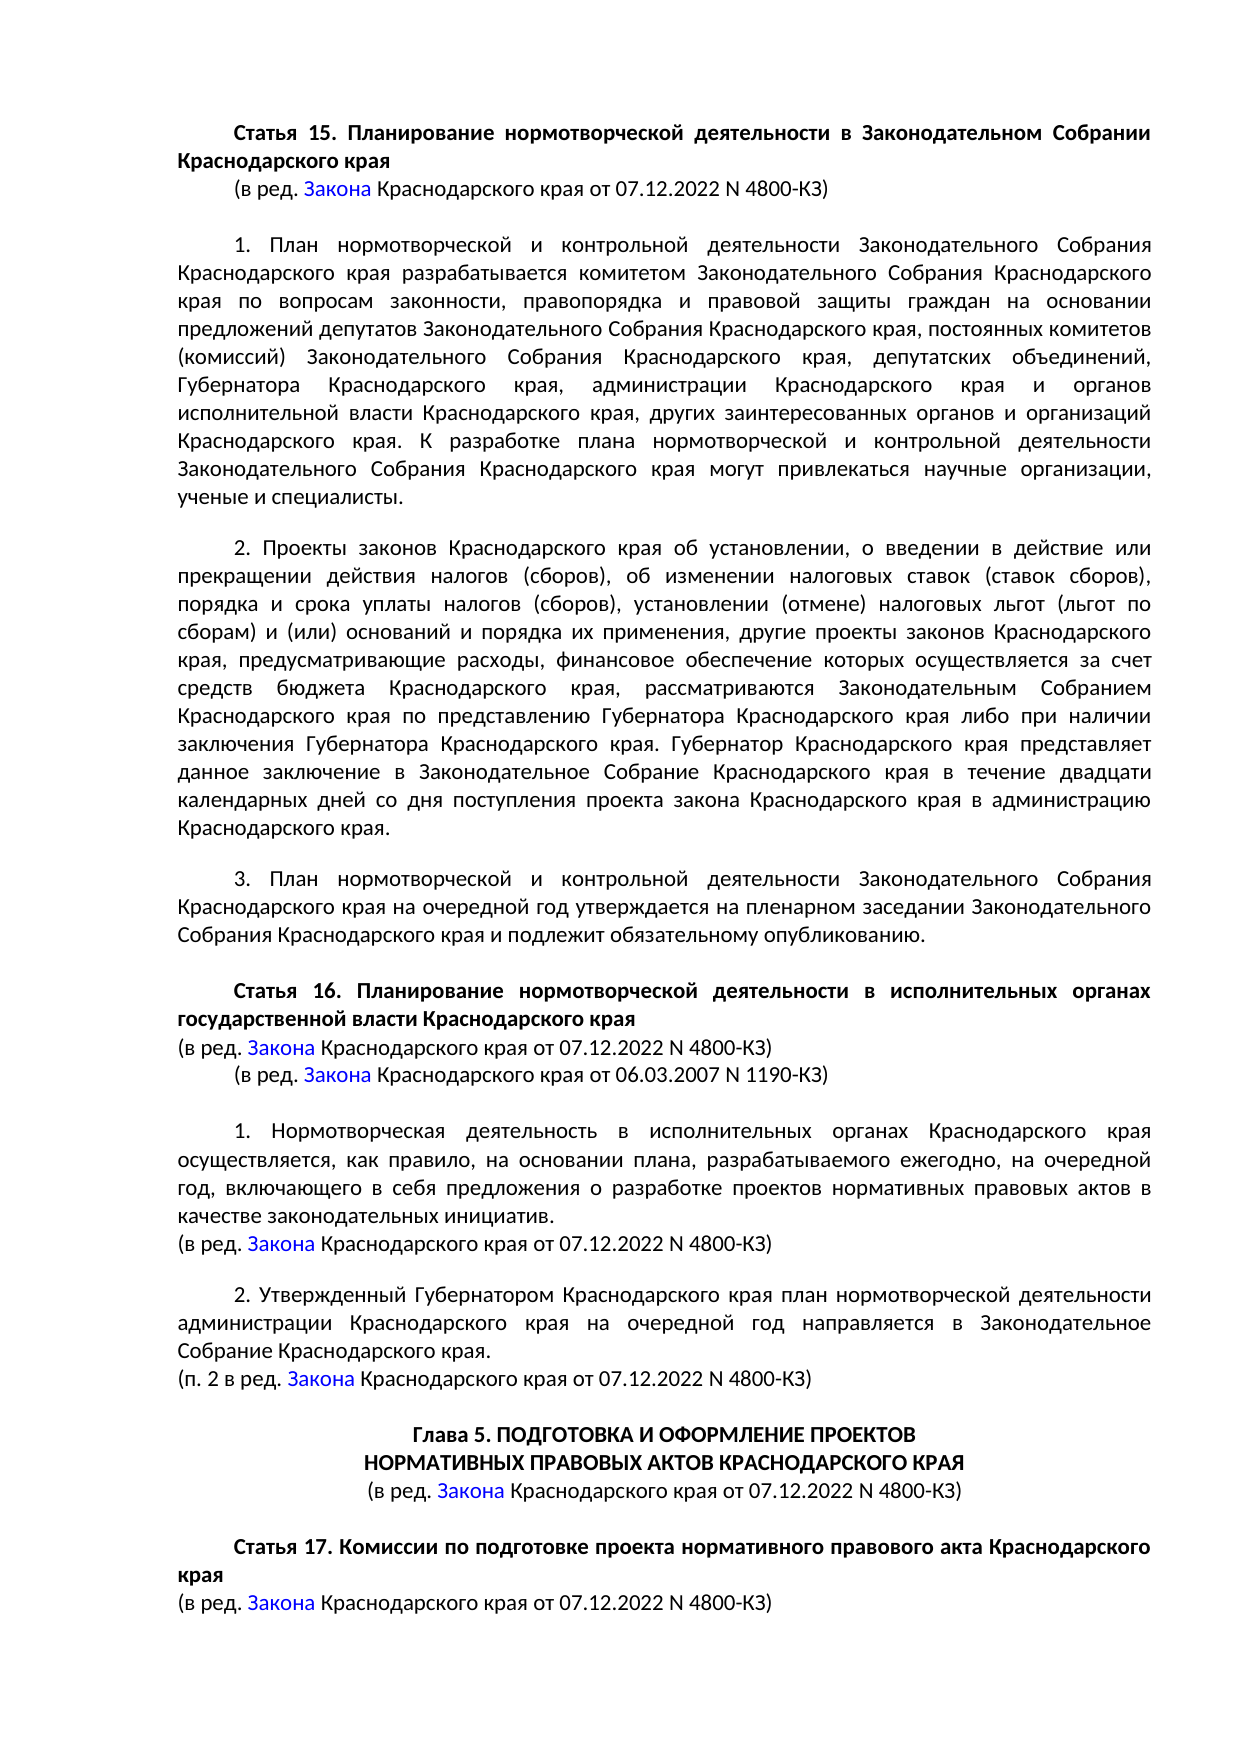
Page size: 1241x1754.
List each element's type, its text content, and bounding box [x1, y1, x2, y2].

title Статья 17. Комиссии по подготовке проекта нормативного правового акта Краснодарского края [177, 1532, 1152, 1588]
text (в ред. Закона Краснодарского края от 06.03.2007 N 1190-КЗ) [177, 1061, 1152, 1089]
text (в ред. Закона Краснодарского края от 07.12.2022 N 4800-КЗ) [177, 1229, 1152, 1257]
text (в ред. Закона Краснодарского края от 07.12.2022 N 4800-КЗ) [177, 1033, 1152, 1061]
text 1. Нормотворческая деятельность в исполнительных органах Краснодарского края осуществляется, как правило, на основании плана, разрабатываемого ежегодно, на очередной год, включающего в себя предложения о разработке проектов нормативных правовых актов в качестве законодательных инициатив. [177, 1117, 1152, 1229]
text 1. План нормотворческой и контрольной деятельности Законодательного Собрания Краснодарского края разрабатывается комитетом Законодательного Собрания Краснодарского края по вопросам законности, правопорядка и правовой защиты граждан на основании предложений депутатов Законодательного Собрания Краснодарского края, постоянных комитетов (комиссий) Законодательного Собрания Краснодарского края, депутатских объединений, Губернатора Краснодарского края, администрации Краснодарского края и органов исполнительной власти Краснодарского края, других заинтересованных органов и организаций Краснодарского края. К разработке плана нормотворческой и контрольной деятельности Законодательного Собрания Краснодарского края могут привлекаться научные организации, ученые и специалисты. [177, 230, 1152, 510]
title Глава 5. ПОДГОТОВКА И ОФОРМЛЕНИЕ ПРОЕКТОВ [177, 1420, 1152, 1448]
text 2. Проекты законов Краснодарского края об установлении, о введении в действие или прекращении действия налогов (сборов), об изменении налоговых ставок (ставок сборов), порядка и срока уплаты налогов (сборов), установлении (отмене) налоговых льгот (льгот по сборам) и (или) оснований и порядка их применения, другие проекты законов Краснодарского края, предусматривающие расходы, финансовое обеспечение которых осуществляется за счет средств бюджета Краснодарского края, рассматриваются Законодательным Собранием Краснодарского края по представлению Губернатора Краснодарского края либо при наличии заключения Губернатора Краснодарского края. Губернатор Краснодарского края представляет данное заключение в Законодательное Собрание Краснодарского края в течение двадцати календарных дней со дня поступления проекта закона Краснодарского края в администрацию Краснодарского края. [177, 533, 1152, 842]
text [177, 174, 1152, 202]
title Статья 16. Планирование нормотворческой деятельности в исполнительных органах государственной власти Краснодарского края [177, 977, 1152, 1033]
title НОРМАТИВНЫХ ПРАВОВЫХ АКТОВ КРАСНОДАРСКОГО КРАЯ [177, 1448, 1152, 1476]
text 3. План нормотворческой и контрольной деятельности Законодательного Собрания Краснодарского края на очередной год утверждается на пленарном заседании Законодательного Собрания Краснодарского края и подлежит обязательному опубликованию. [177, 864, 1152, 948]
title Статья 15. Планирование нормотворческой деятельности в Законодательном Собрании Краснодарского края [177, 118, 1152, 174]
text (в ред. Закона Краснодарского края от 07.12.2022 N 4800-КЗ) [177, 1476, 1152, 1504]
text (п. 2 в ред. Закона Краснодарского края от 07.12.2022 N 4800-КЗ) [177, 1364, 1152, 1392]
text (в ред. Закона Краснодарского края от 07.12.2022 N 4800-КЗ) [177, 1588, 1152, 1616]
text 2. Утвержденный Губернатором Краснодарского края план нормотворческой деятельности администрации Краснодарского края на очередной год направляется в Законодательное Собрание Краснодарского края. [177, 1280, 1152, 1364]
